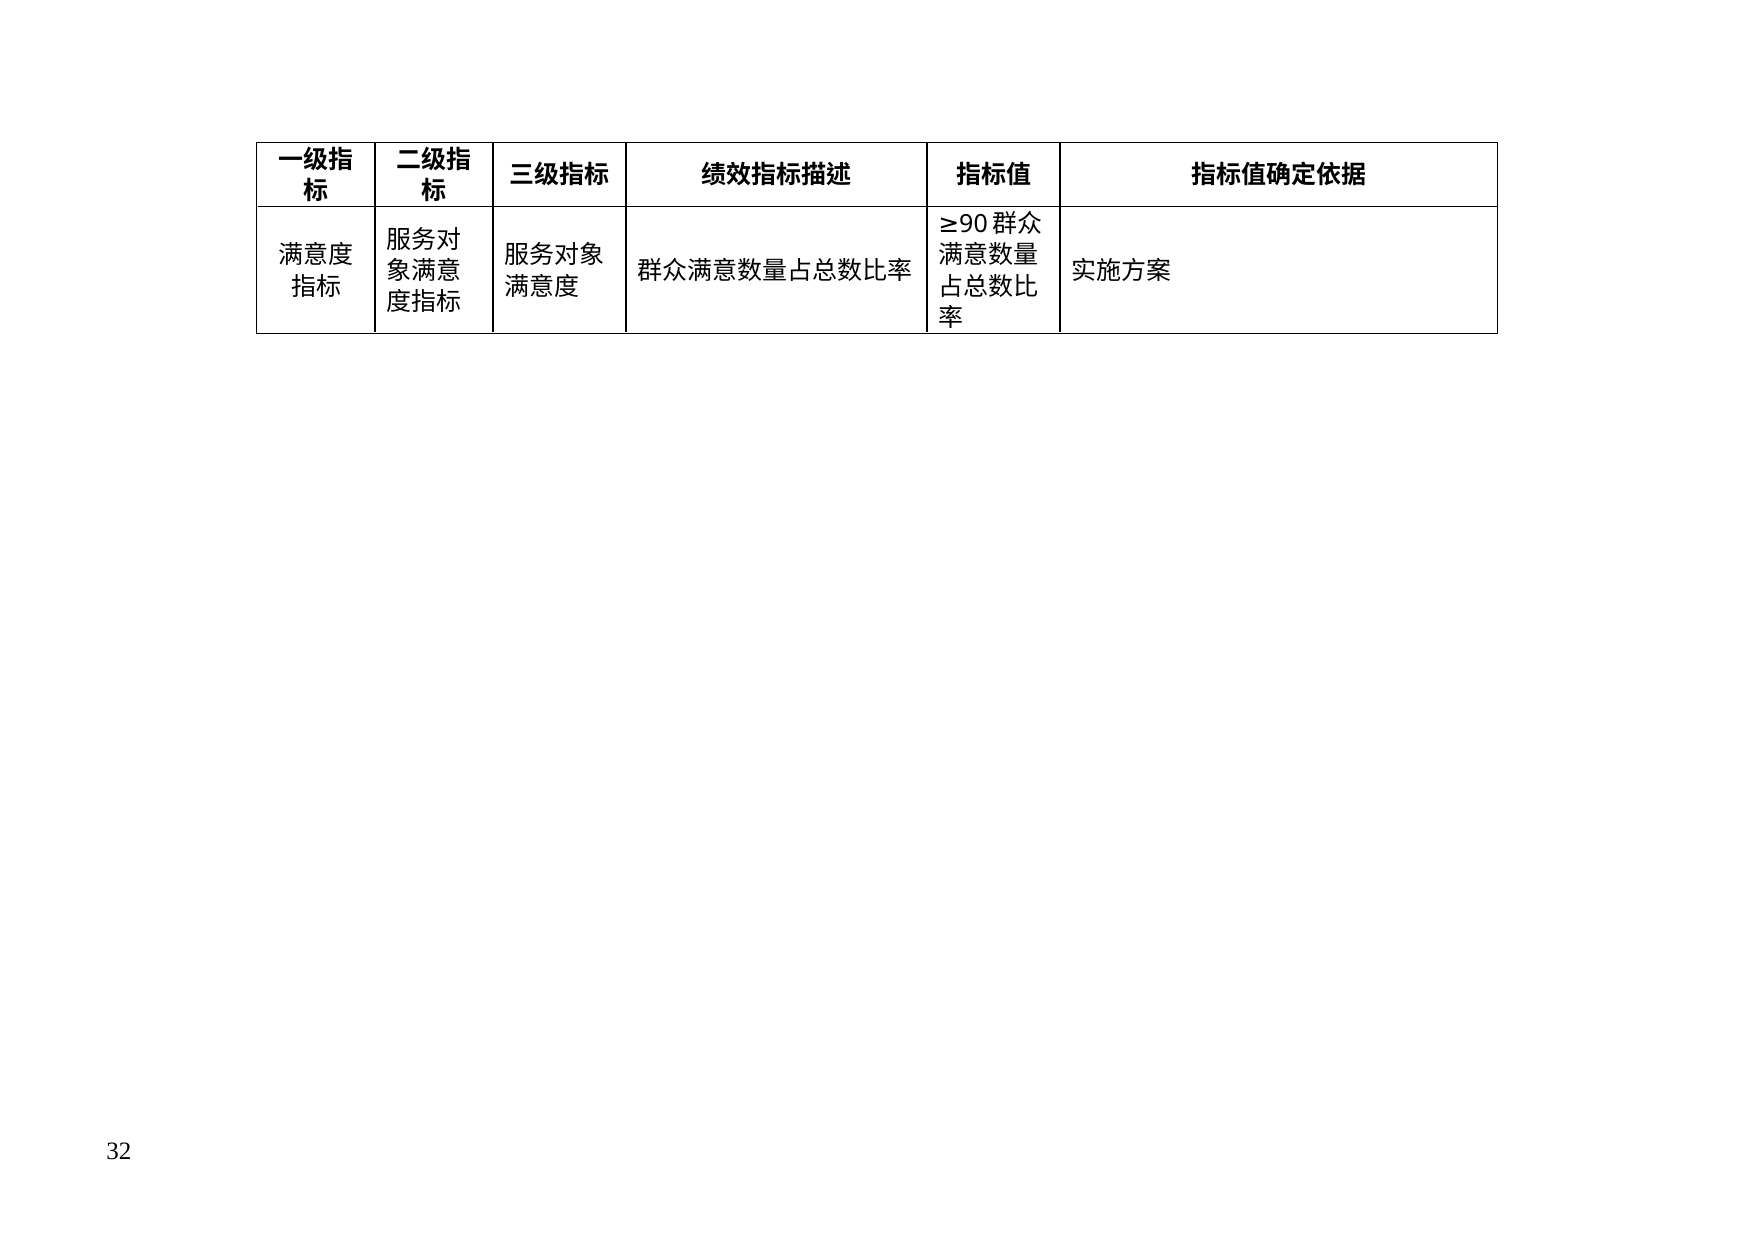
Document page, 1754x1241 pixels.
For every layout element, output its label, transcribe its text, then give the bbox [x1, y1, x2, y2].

table_cell 服务对象满意度指标 [376, 207, 492, 332]
table_cell 群众满意数量占总数比率 [627, 207, 926, 332]
table_header 指标值 [928, 143, 1059, 206]
table_cell 服务对象满意度 [494, 207, 625, 332]
table_cell 满意度指标 [257, 207, 374, 332]
table_header 三级指标 [494, 143, 625, 206]
table_header 一级指标 [257, 143, 374, 206]
table_cell 实施方案 [1061, 207, 1497, 332]
table_header 二级指标 [376, 143, 492, 206]
table_header 指标值确定依据 [1061, 143, 1497, 206]
table_header 绩效指标描述 [627, 143, 926, 206]
table_cell ≥90群众满意数量占总数比率 [928, 207, 1059, 332]
